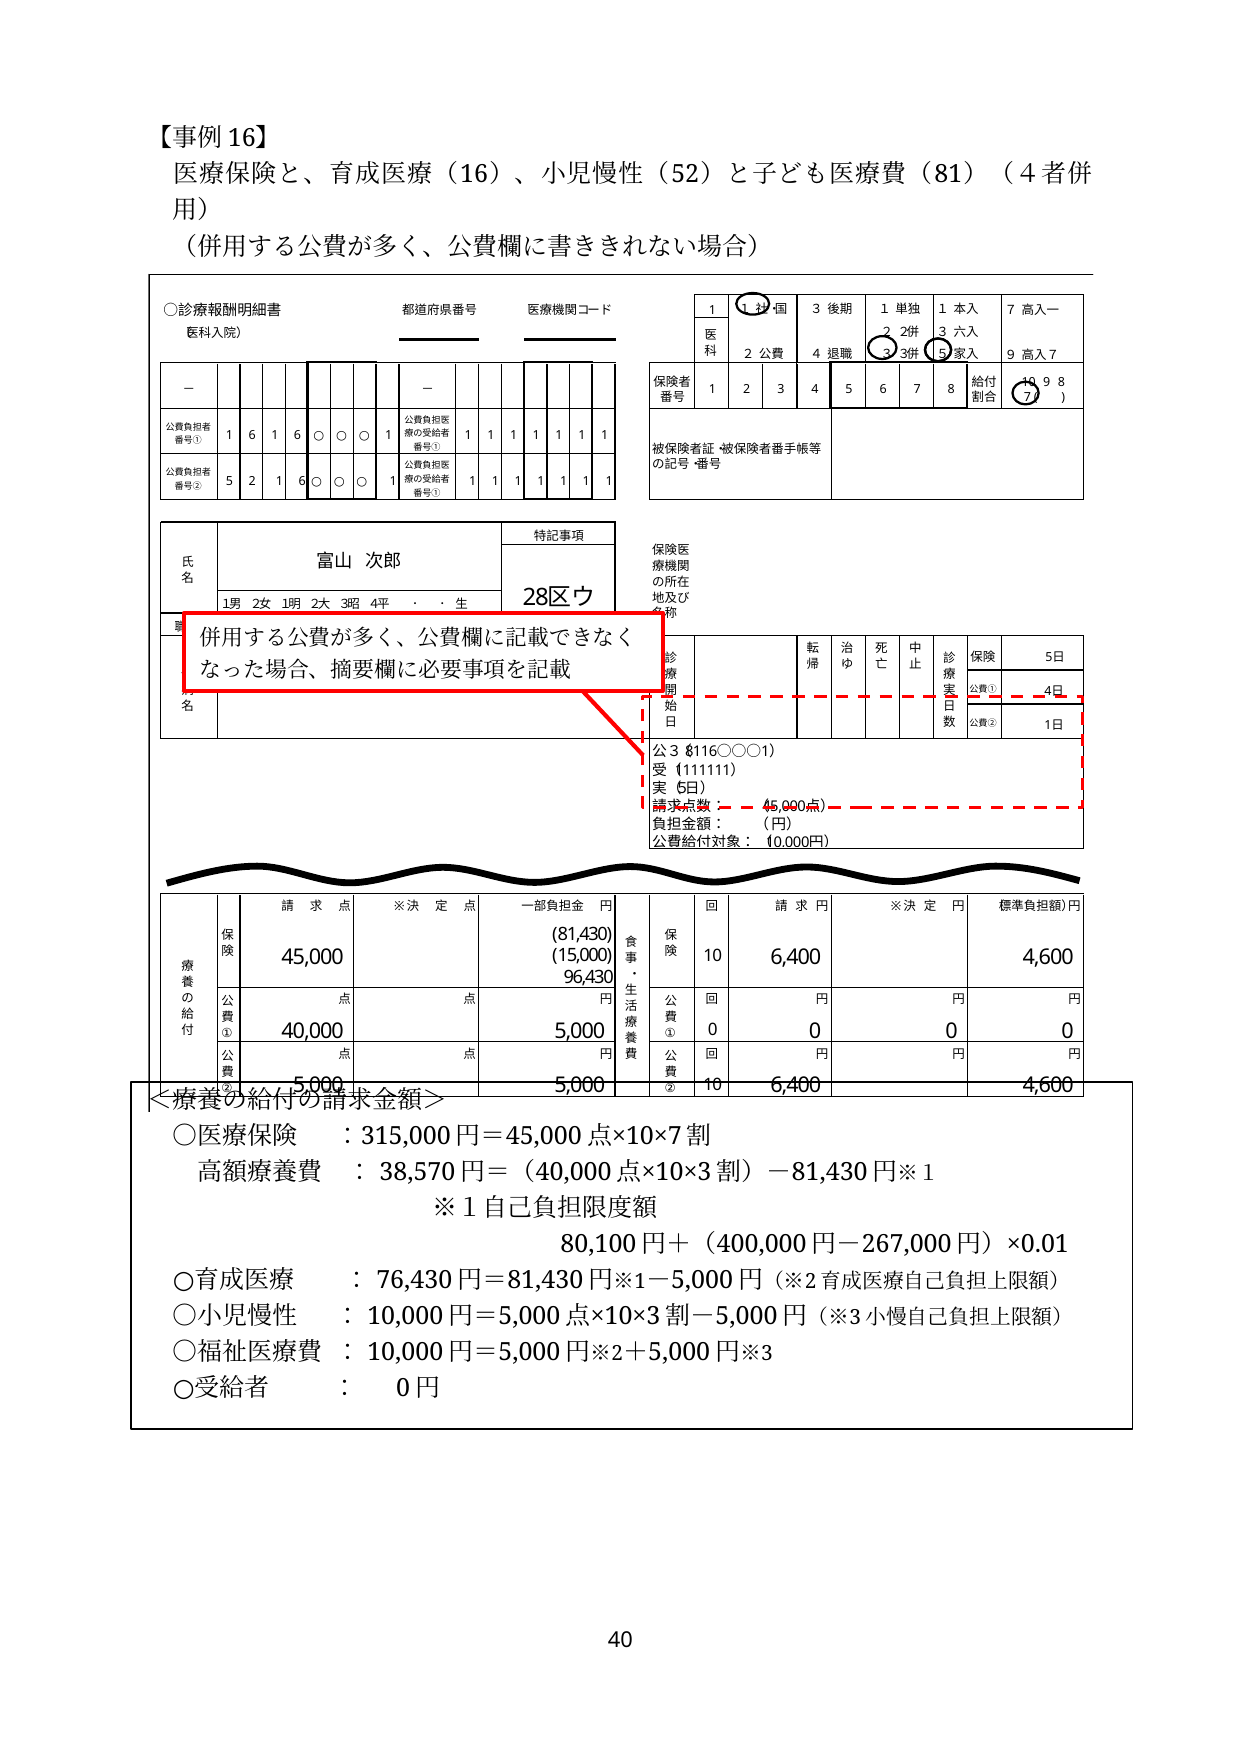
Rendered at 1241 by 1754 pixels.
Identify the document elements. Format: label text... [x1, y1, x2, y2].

text 80,100円＋（400,000円－267,000円）×0.01 [148, 1223, 1122, 1259]
text ＜療養の給付の請求金額＞ [148, 1083, 1092, 1116]
text ○小児慢性 ： 10,000円＝5,000点×10×3割－5,000円（※3小慢自己負担上限額） [148, 1296, 1122, 1332]
text ○福祉医療費 ： 10,000円＝5,000円※2＋5,000円※3 [148, 1332, 1092, 1368]
text 【事例16】 [148, 118, 1092, 154]
text （併用する公費が多く、公費欄に書ききれない場合） [148, 226, 1092, 262]
text ○育成医療 ： 76,430円＝81,430円※1－5,000円（※2育成医療自己負担上限額） [148, 1259, 1122, 1296]
text ○受給者 ： 0円 [148, 1368, 1092, 1404]
text ○医療保険 ：315,000円＝45,000点×10×7割 [148, 1116, 1092, 1152]
text 高額療養費 ： 38,570円＝（40,000点×10×3割）－81,430円※１ [148, 1152, 1092, 1188]
text ※１自己負担限度額 [148, 1188, 1122, 1223]
text 医療保険と、育成医療（16）、小児慢性（52）と子ども医療費（81）（４者併用） [148, 154, 1092, 226]
